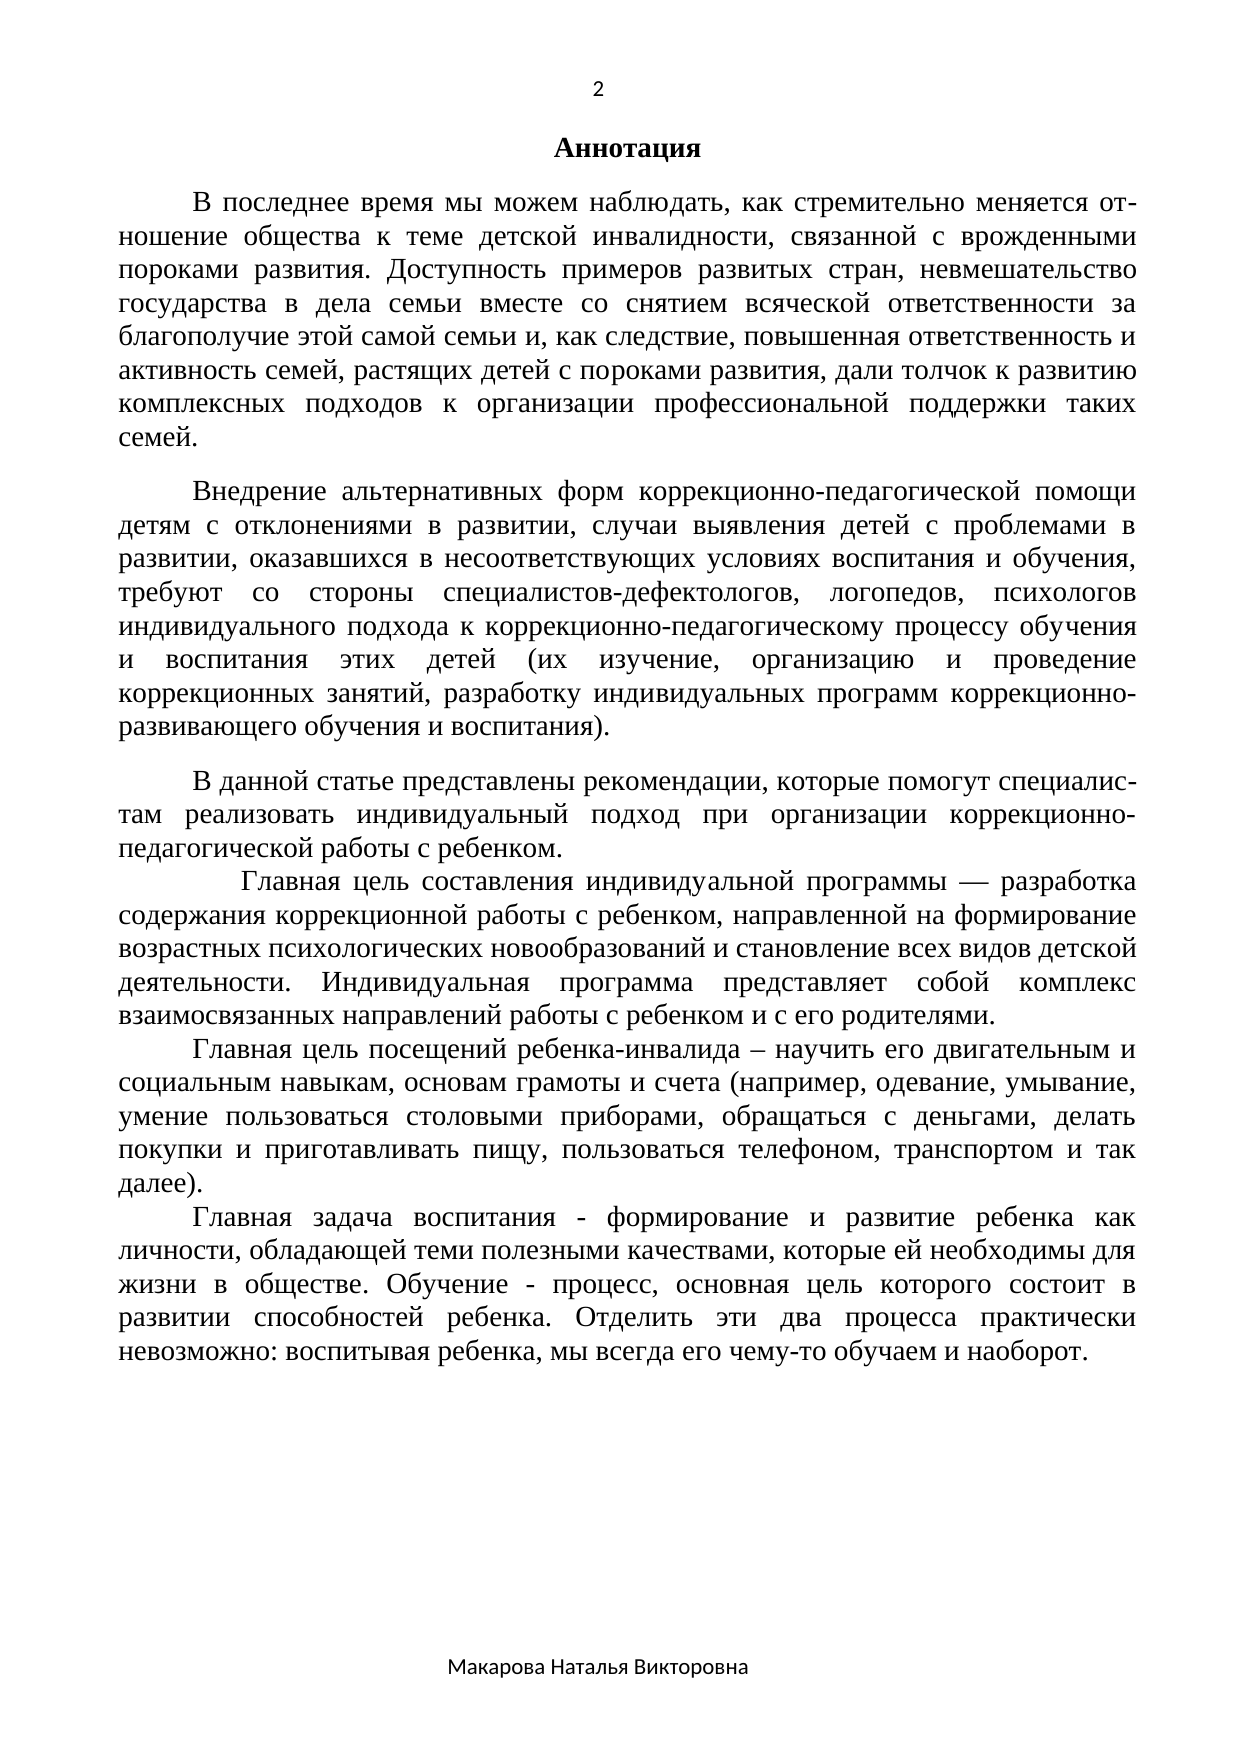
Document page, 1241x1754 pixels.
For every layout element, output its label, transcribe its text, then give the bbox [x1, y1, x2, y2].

text Аннотация [118, 130, 1137, 163]
text Главная задача воспитания - формирование и развитие ребенка как личности, обладающей теми полезными качествами, которые ей необходимы для жизни в обществе. Обучение - процесс, основная цель которого состоит в развитии способностей ребенка. Отделить эти два процесса практически невозможно: воспитывая ребенка, мы всегда его чему-то обучаем и наоборот. [118, 1199, 1137, 1366]
text В данной статье представлены рекомендации, которые помогут специалистам реализовать индивидуальный подход при организации коррекционно-педагогической работы с ребенком. [118, 763, 1137, 863]
text Главная цель составления индивидуальной программы — разработка содержания коррекционной работы с ребенком, направленной на формирование возрастных психологических новообразований и становление всех видов детской деятельности. Индивидуальная программа представляет собой комплекс взаимосвязанных направлений работы с ребенком и с его родителями. [118, 863, 1137, 1031]
text В последнее время мы можем наблюдать, как стремительно меняется отношение общества к теме детской инвалидности, связанной с врожденными пороками развития. Доступность примеров развитых стран, невмешательство государства в дела семьи вместе со снятием всяческой ответственности за благополучие этой самой семьи и, как следствие, повышенная ответственность и активность семей, растящих детей с пороками развития, дали толчок к развитию комплексных подходов к организации профессиональной поддержки таких семей. [118, 184, 1137, 453]
text Главная цель посещений ребенка-инвалида – научить его двигательным и социальным навыкам, основам грамоты и счета (например, одевание, умывание, умение пользоваться столовыми приборами, обращаться с деньгами, делать покупки и приготавливать пищу, пользоваться телефоном, транспортом и так далее). [118, 1031, 1137, 1199]
text Внедрение альтернативных форм коррекционно-педагогической помощи детям с отклонениями в развитии, случаи выявления детей с проблемами в развитии, оказавшихся в несоответствующих условиях воспитания и обучения, требуют со стороны специалистов-дефектологов, логопедов, психологов индивидуального подхода к коррекционно-педагогическому процессу обучения и воспитания этих детей (их изучение, организацию и проведение коррекционных занятий, разработку индивидуальных программ коррекционно-развивающего обучения и воспитания). [118, 473, 1137, 742]
